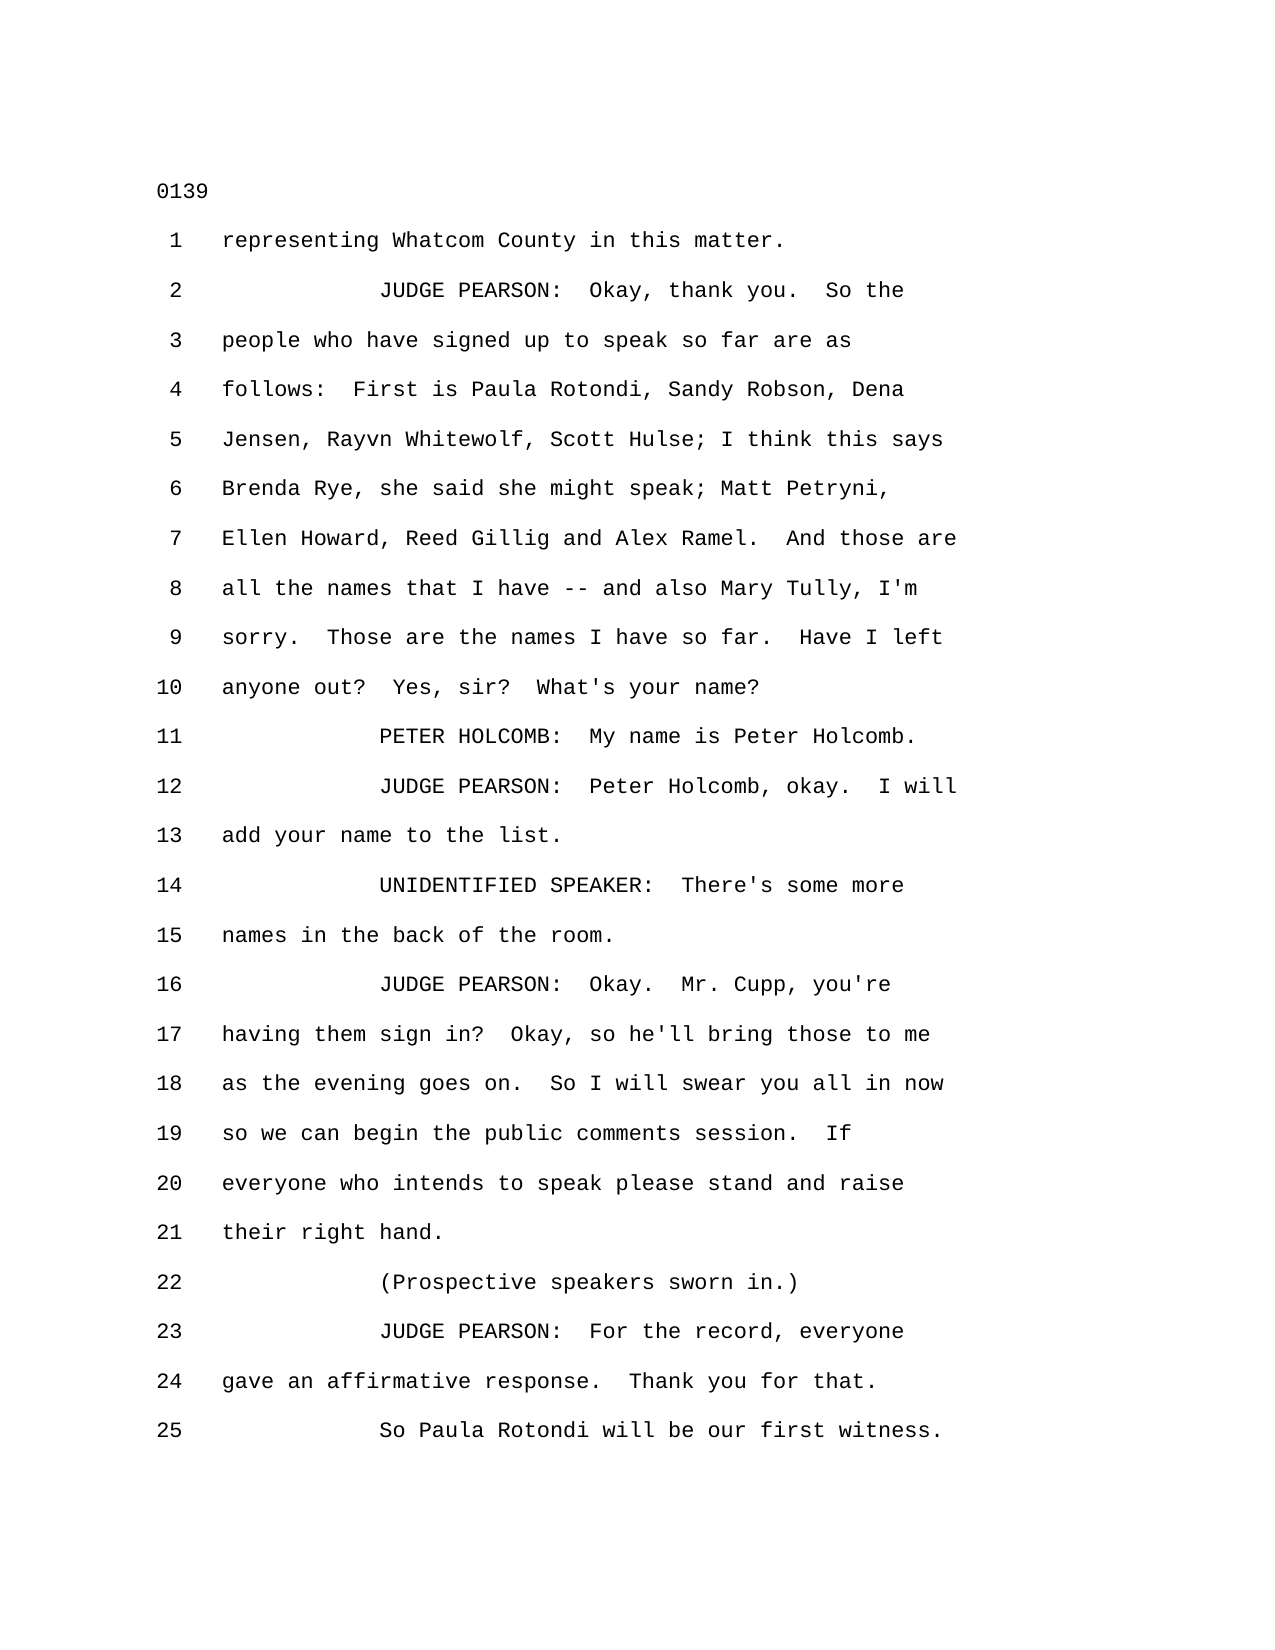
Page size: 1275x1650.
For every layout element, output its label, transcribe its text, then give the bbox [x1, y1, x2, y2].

text 8 all the names that I have -- and also Mary Tully, I'm [156, 577, 1119, 601]
text 21 their right hand. [156, 1221, 1119, 1246]
text 15 names in the back of the room. [156, 924, 1119, 948]
text 3 people who have signed up to speak so far are as [156, 329, 1119, 353]
text 25 So Paula Rotondi will be our first witness. [156, 1419, 1119, 1444]
text 11 PETER HOLCOMB: My name is Peter Holcomb. [156, 725, 1119, 750]
text 1 representing Whatcom County in this matter. [156, 229, 1119, 254]
text 10 anyone out? Yes, sir? What's your name? [156, 676, 1119, 701]
text 2 JUDGE PEARSON: Okay, thank you. So the [156, 279, 1119, 304]
text 17 having them sign in? Okay, so he'll bring those to me [156, 1023, 1119, 1048]
text 13 add your name to the list. [156, 824, 1119, 849]
text 7 Ellen Howard, Reed Gillig and Alex Ramel. And those are [156, 527, 1119, 552]
text 12 JUDGE PEARSON: Peter Holcomb, okay. I will [156, 775, 1119, 800]
text 22 (Prospective speakers sworn in.) [156, 1271, 1119, 1296]
text 16 JUDGE PEARSON: Okay. Mr. Cupp, you're [156, 973, 1119, 998]
text 0139 [156, 180, 1119, 205]
text 4 follows: First is Paula Rotondi, Sandy Robson, Dena [156, 378, 1119, 403]
text 9 sorry. Those are the names I have so far. Have I left [156, 626, 1119, 651]
text 14 UNIDENTIFIED SPEAKER: There's some more [156, 874, 1119, 899]
text 19 so we can begin the public comments session. If [156, 1122, 1119, 1147]
text 24 gave an affirmative response. Thank you for that. [156, 1370, 1119, 1395]
text 18 as the evening goes on. So I will swear you all in now [156, 1072, 1119, 1097]
text 6 Brenda Rye, she said she might speak; Matt Petryni, [156, 477, 1119, 502]
text 23 JUDGE PEARSON: For the record, everyone [156, 1320, 1119, 1345]
text 5 Jensen, Rayvn Whitewolf, Scott Hulse; I think this says [156, 428, 1119, 453]
text 20 everyone who intends to speak please stand and raise [156, 1172, 1119, 1196]
